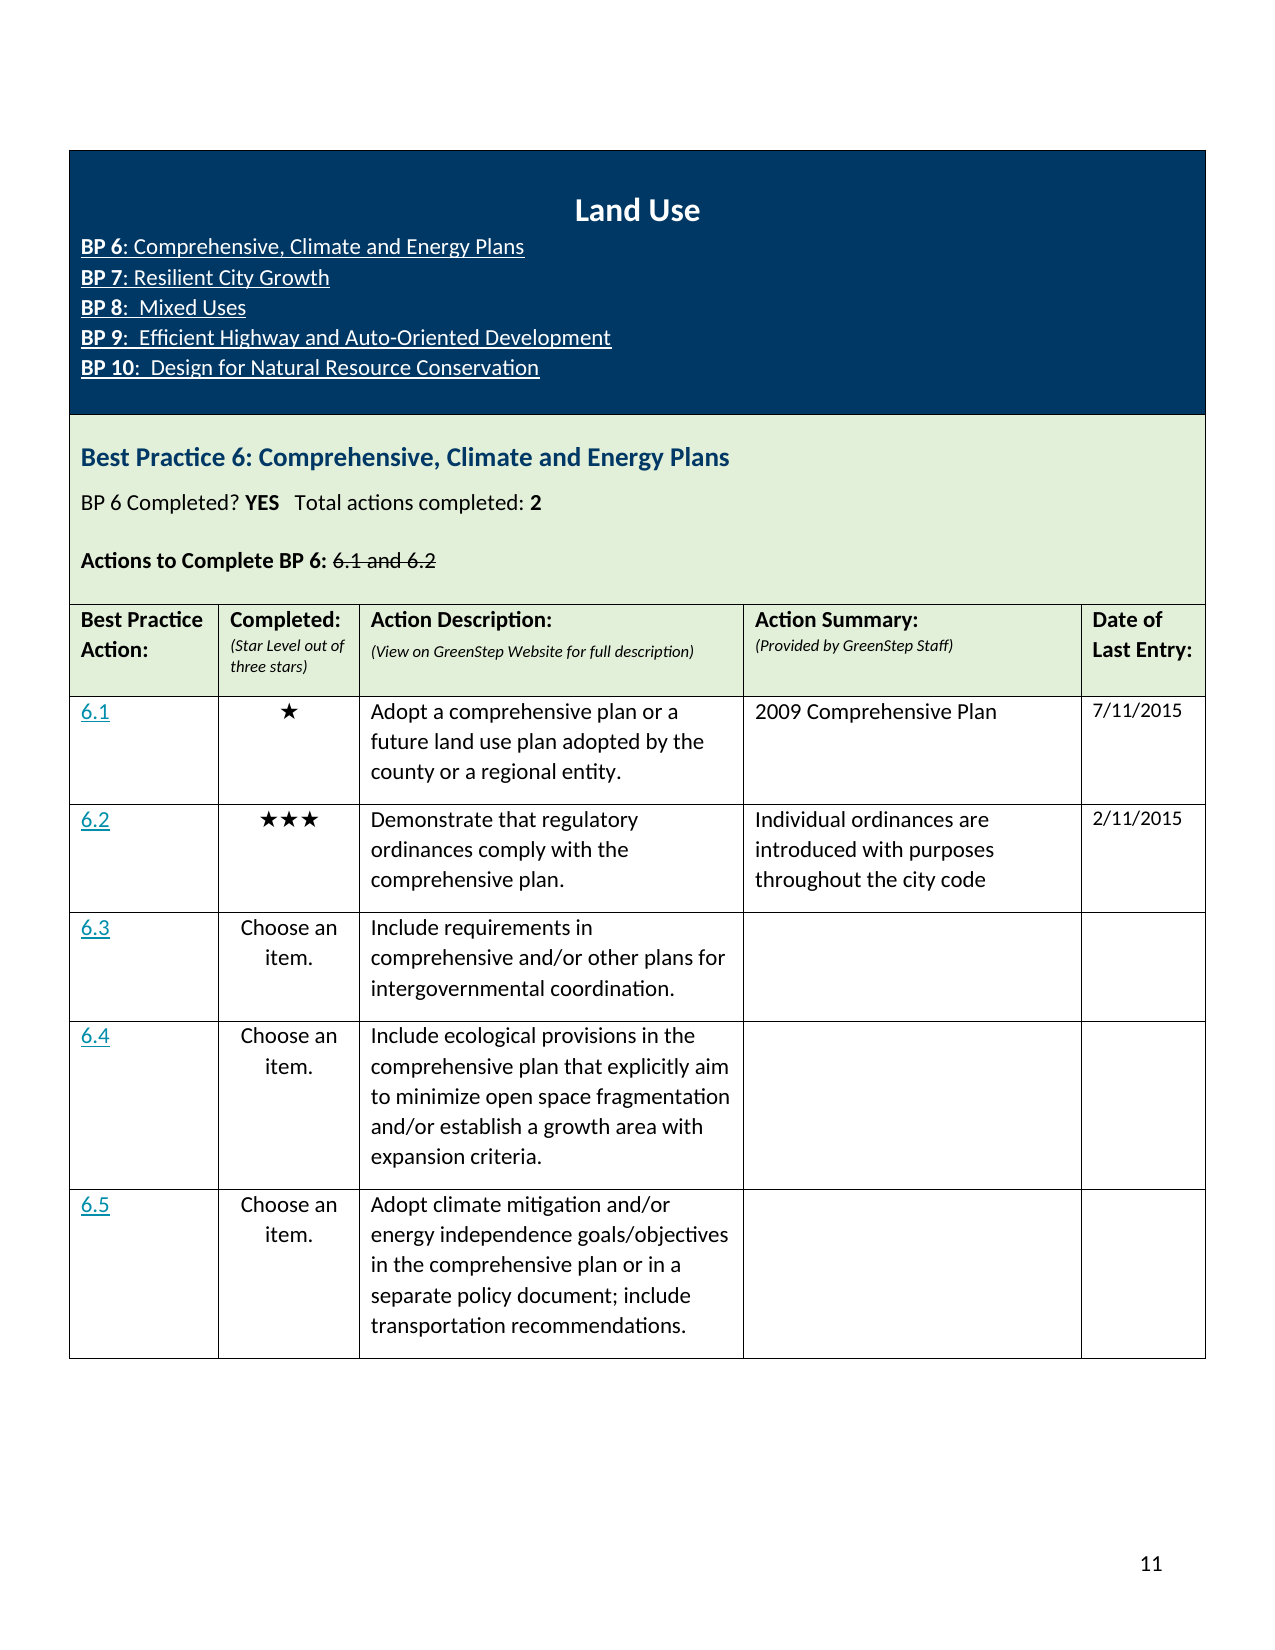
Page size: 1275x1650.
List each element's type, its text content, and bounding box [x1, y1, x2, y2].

table_cell [1082, 1190, 1205, 1358]
table_cell Adopt a comprehensive plan or a future land use plan adopted by the county or a regional entity. [360, 697, 743, 804]
table_cell [744, 1022, 1081, 1189]
table_cell 6.3 [70, 913, 218, 1021]
table_cell Action Description: (View on GreenStep Website for full description) [360, 605, 743, 696]
table_cell [744, 1190, 1081, 1358]
table_cell 6.1 [70, 697, 218, 804]
table_cell Date of Last Entry: [1082, 605, 1205, 696]
table_cell Demonstrate that regulatory ordinances comply with the comprehensive plan. [360, 805, 743, 912]
table_cell 6.2 [70, 805, 218, 912]
table_cell 2009 Comprehensive Plan [744, 697, 1081, 804]
table_cell Include ecological provisions in the comprehensive plan that explicitly aim to minimize open space fragmentation and/or establish a growth area with expansion criteria. [360, 1022, 743, 1189]
table_cell Action Summary: (Provided by GreenStep Staff) [744, 605, 1081, 696]
table_cell 7/11/2015 [1082, 697, 1205, 804]
table_cell [219, 913, 359, 1021]
table_header Land Use BP 6: Comprehensive, Climate and Energy Plans BP 7: Resilient City Growth BP 8: Mixed Uses BP 9: Efficient Highway and Auto-Oriented Development BP 10: Design for Natural Resource Conservation [70, 151, 1205, 414]
table_cell 2/11/2015 [1082, 805, 1205, 912]
table_cell Best Practice 6: Comprehensive, Climate and Energy Plans BP 6 Completed? Total actions completed: Actions to Complete BP 6: 6.1 and 6.2 [70, 415, 1205, 604]
table_cell [219, 1190, 359, 1358]
table_cell [1082, 1022, 1205, 1189]
table_cell [219, 697, 359, 804]
table_cell 6.4 [70, 1022, 218, 1189]
table_cell [1082, 913, 1205, 1021]
table_cell Include requirements in comprehensive and/or other plans for intergovernmental coordination. [360, 913, 743, 1021]
table_cell Best Practice Action: [70, 605, 218, 696]
table_cell [219, 1022, 359, 1189]
table_cell [219, 805, 359, 912]
table_cell Individual ordinances are introduced with purposes throughout the city code [744, 805, 1081, 912]
table_cell 6.5 [70, 1190, 218, 1358]
table_cell Adopt climate mitigation and/or energy independence goals/objectives in the comprehensive plan or in a separate policy document; include transportation recommendations. [360, 1190, 743, 1358]
table_cell [744, 913, 1081, 1021]
table_cell Completed: (Star Level out of three stars) [219, 605, 359, 696]
